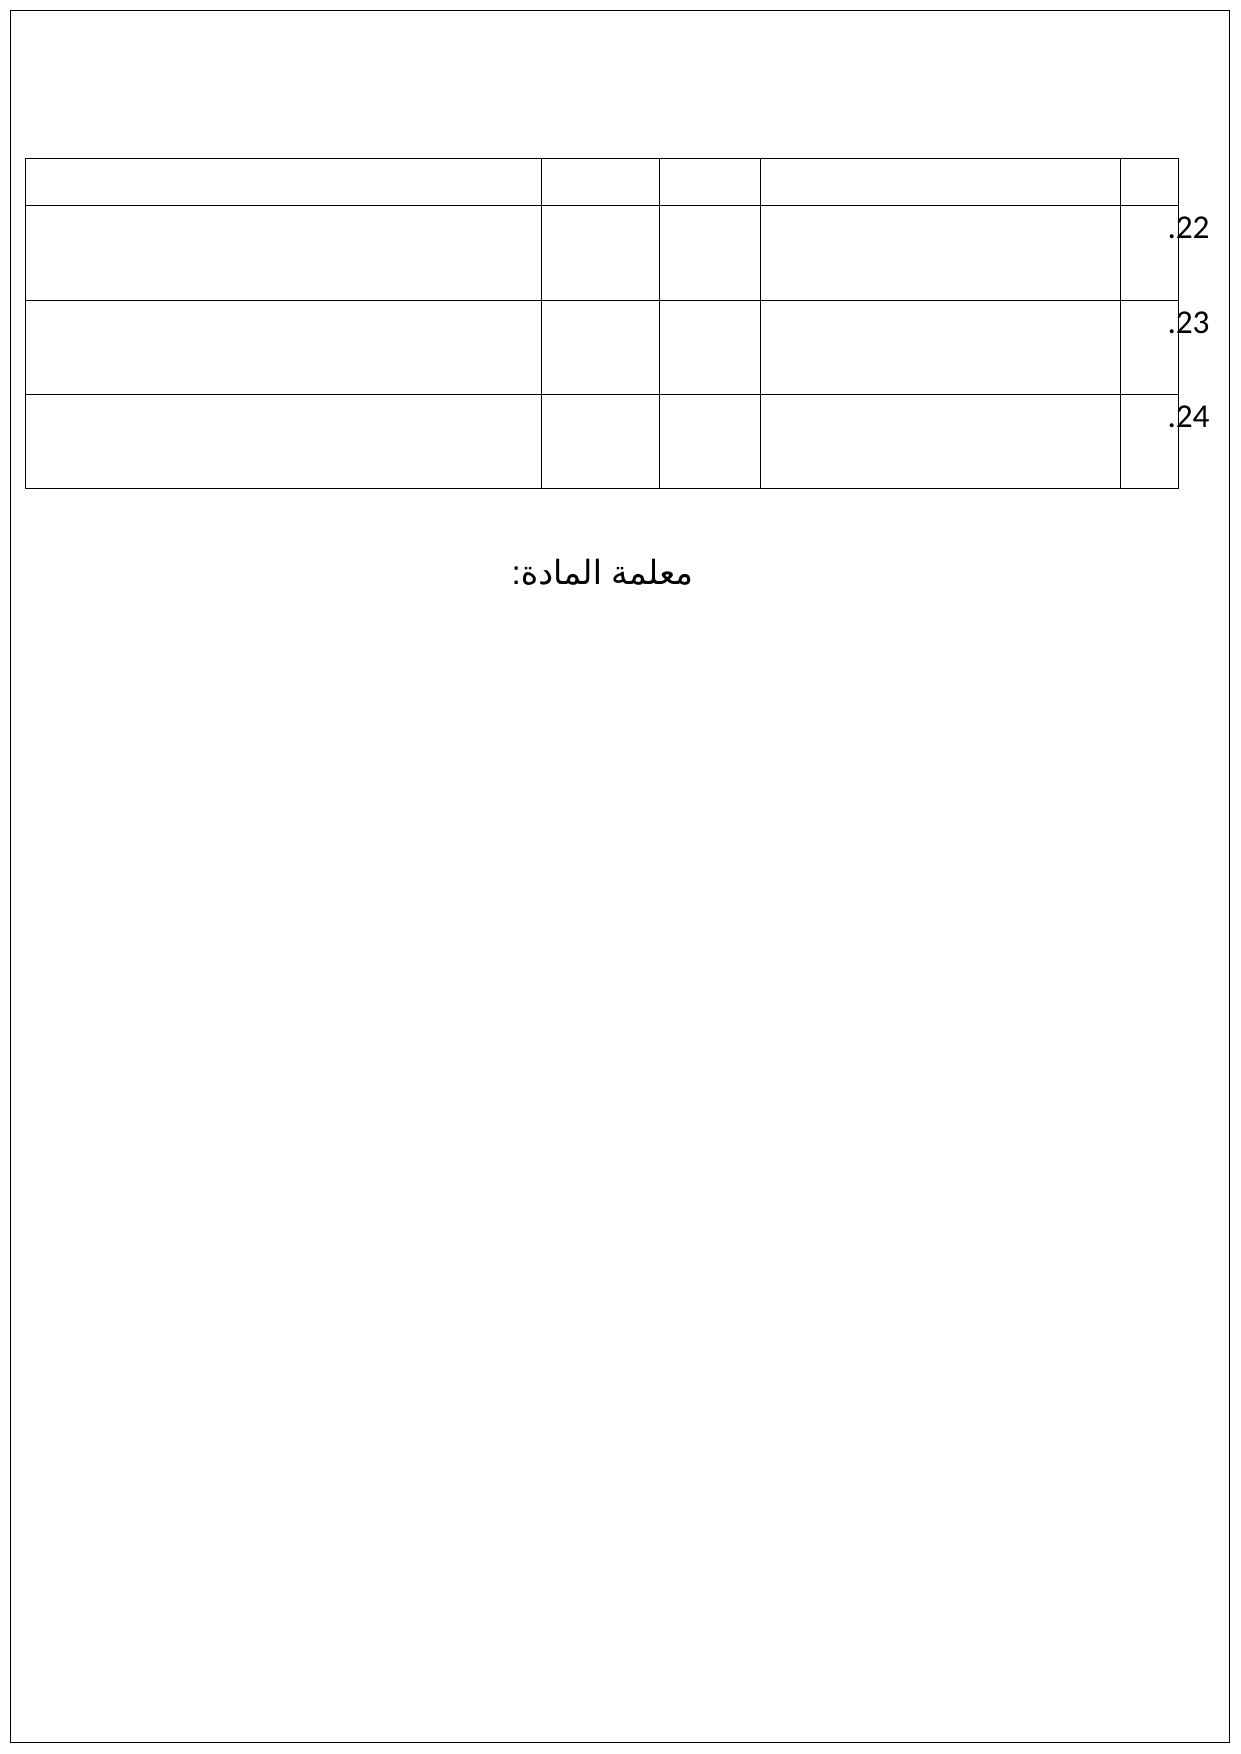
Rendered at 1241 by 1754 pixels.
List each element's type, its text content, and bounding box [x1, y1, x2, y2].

table_cell [1121, 395, 1178, 488]
table_cell [761, 159, 1120, 205]
table_cell [542, 395, 659, 488]
table_cell [660, 301, 760, 394]
table_cell [542, 159, 659, 205]
text معلمة المادة: [75, 553, 1130, 591]
table_cell [1121, 159, 1178, 205]
table_cell [1121, 301, 1178, 394]
table_cell [761, 301, 1120, 394]
table_cell [761, 395, 1120, 488]
table_cell [660, 206, 760, 300]
table_cell [761, 206, 1120, 300]
table_cell [542, 206, 659, 300]
table_cell [26, 206, 541, 300]
table_cell [26, 301, 541, 394]
table_cell [660, 159, 760, 205]
table_cell [26, 159, 541, 205]
table_cell [1121, 206, 1178, 300]
table_cell [660, 395, 760, 488]
table_cell [26, 395, 541, 488]
table_cell [542, 301, 659, 394]
